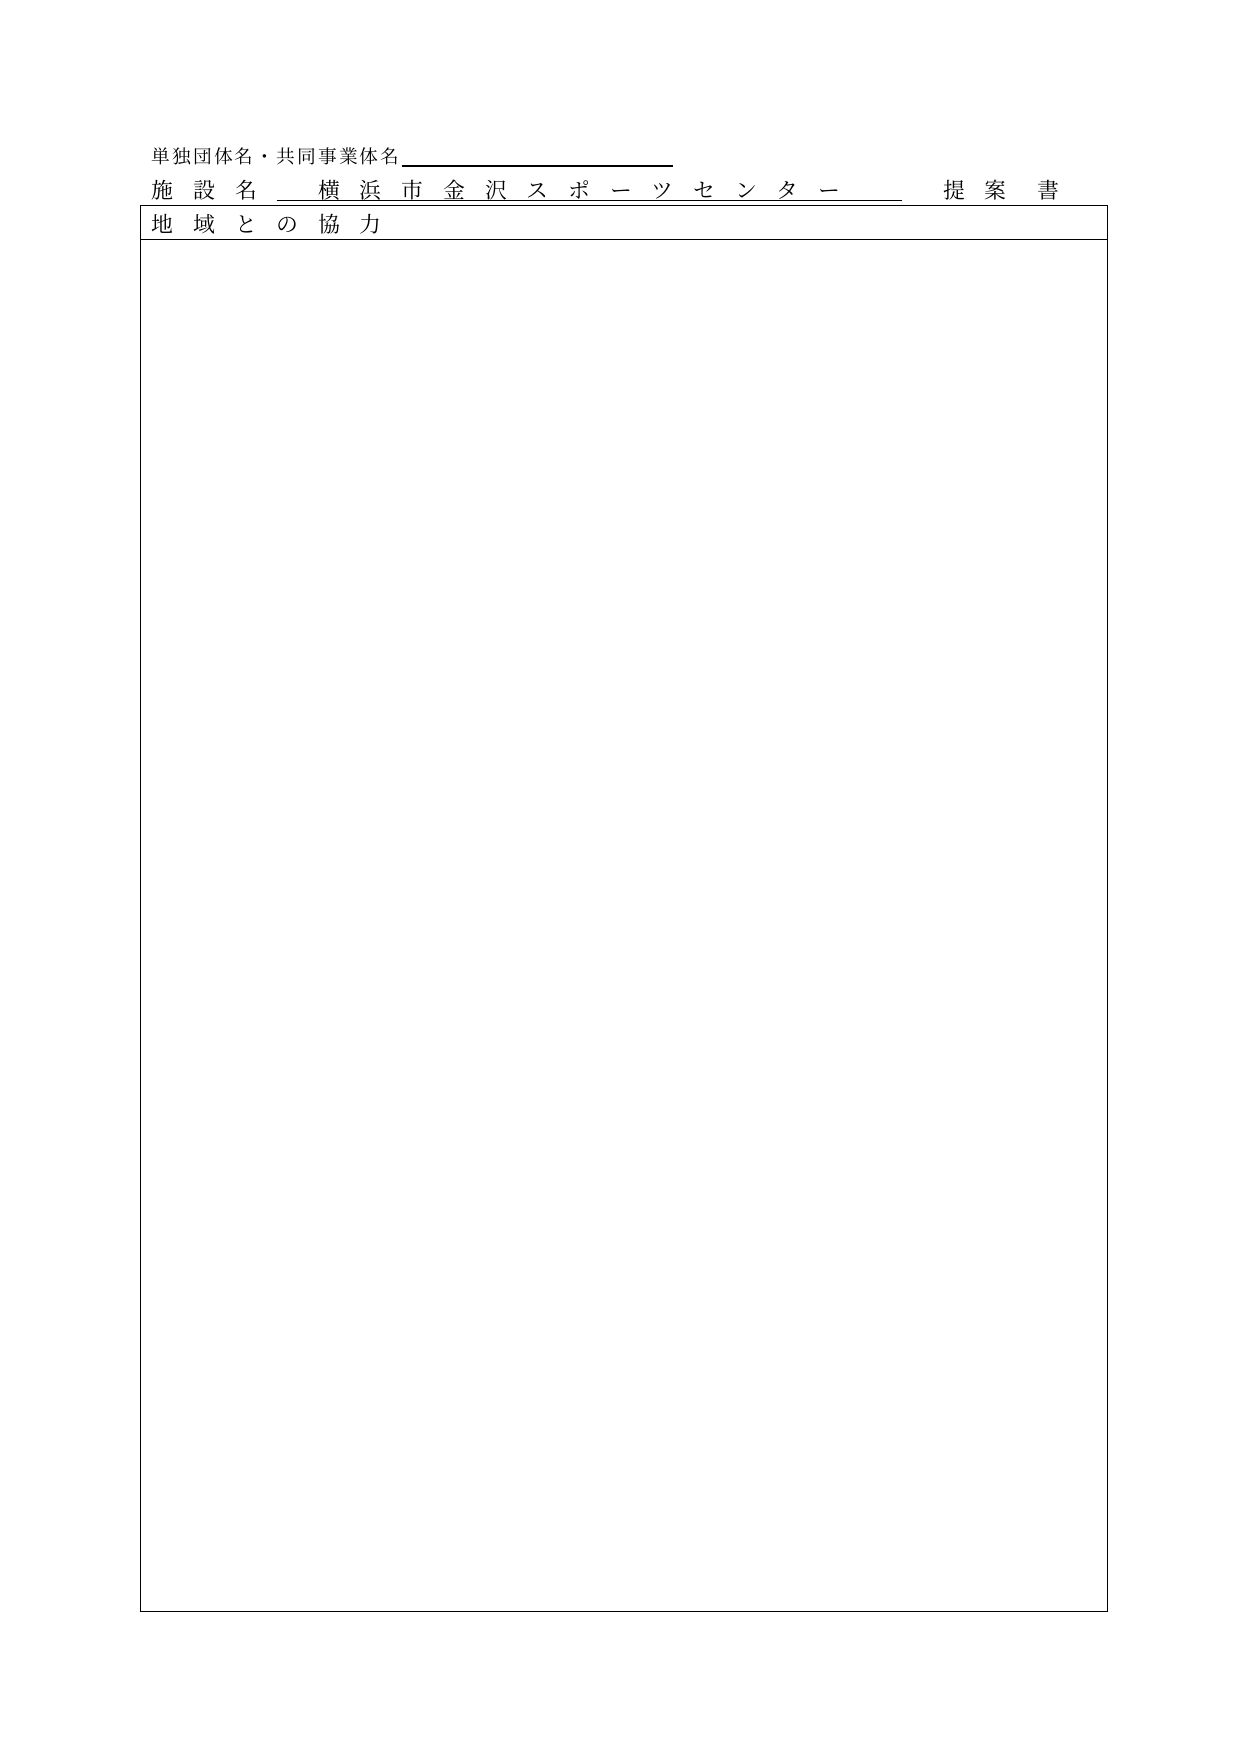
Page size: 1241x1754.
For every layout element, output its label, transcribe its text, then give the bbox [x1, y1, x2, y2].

table_cell [141, 240, 1107, 1611]
text 施設名 横浜市金沢スポーツセンター 提案書 [151, 172, 1089, 205]
table_header 地域との協力 [141, 206, 1107, 239]
text 単独団体名・共同事業体名 [151, 139, 1089, 172]
